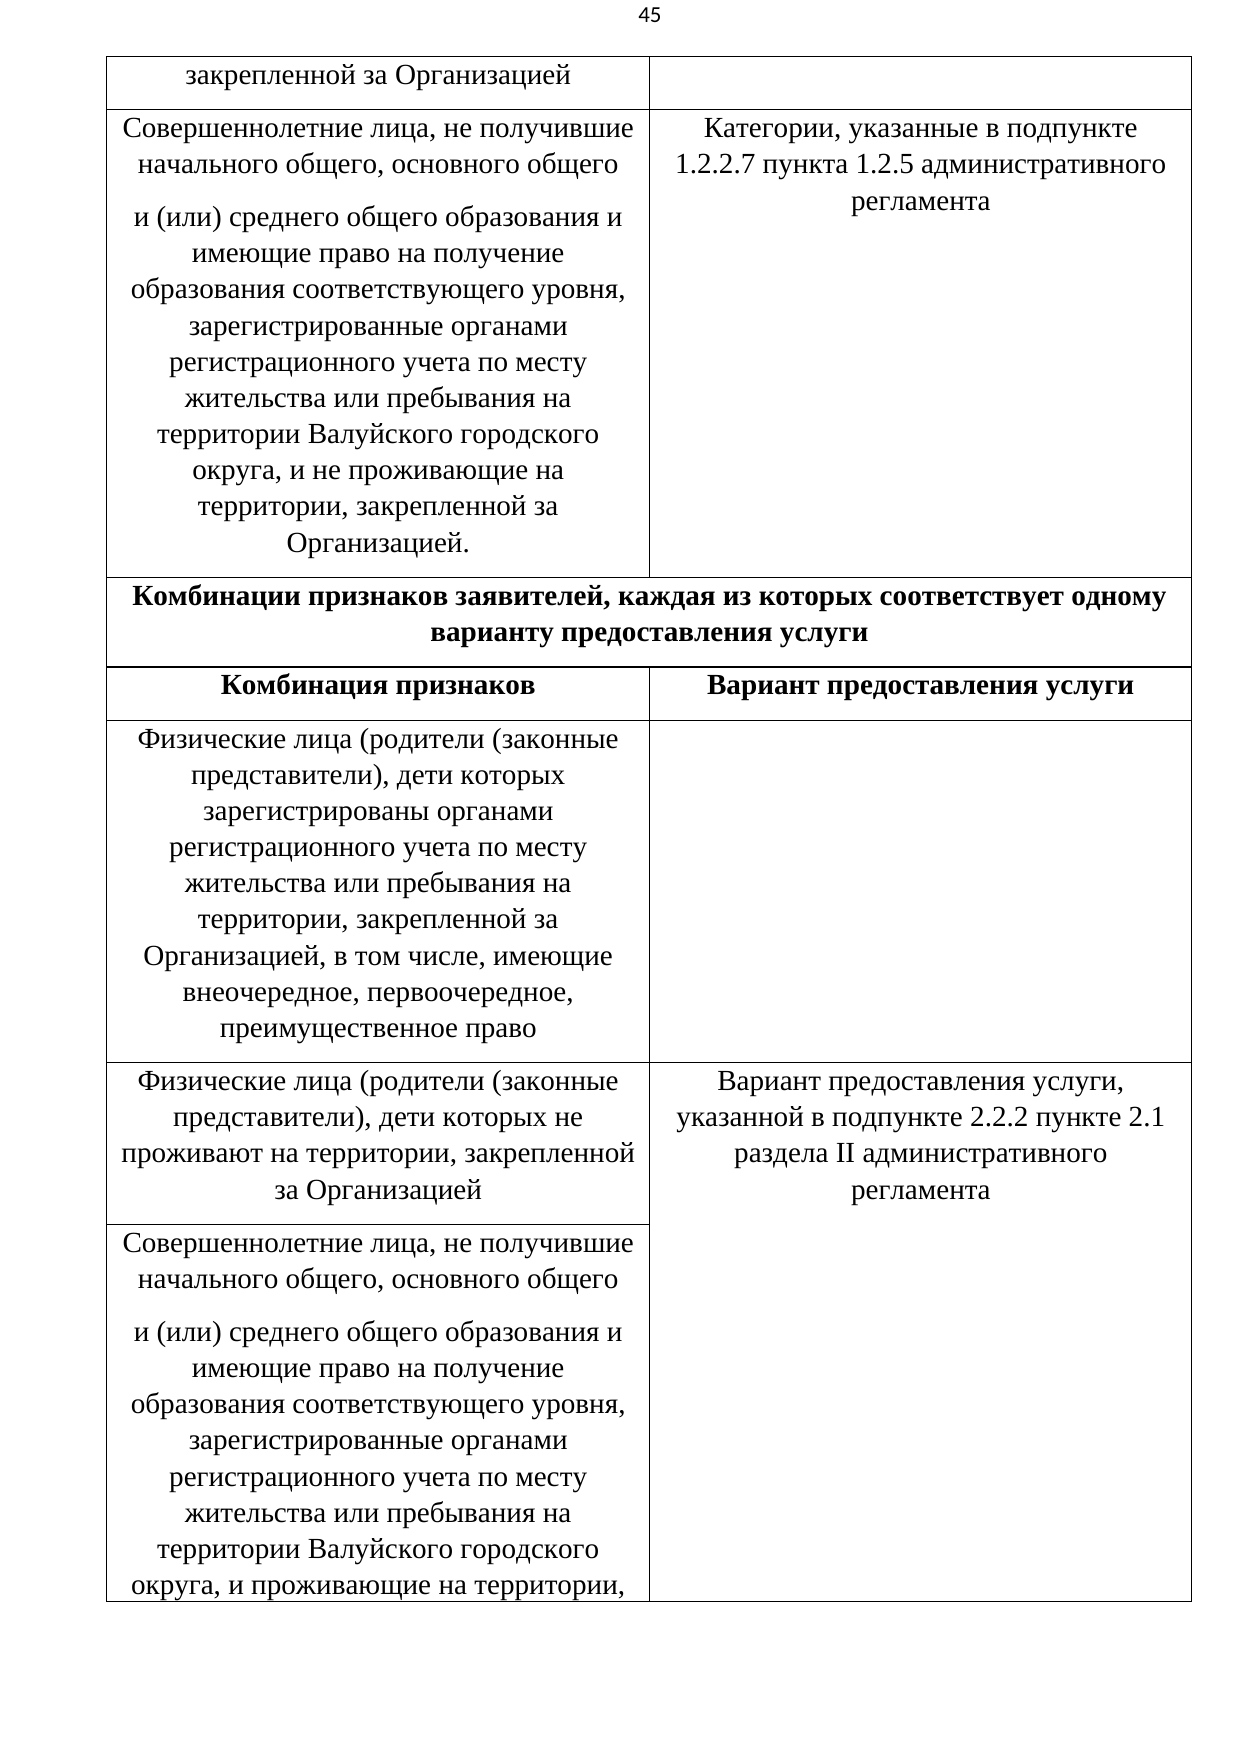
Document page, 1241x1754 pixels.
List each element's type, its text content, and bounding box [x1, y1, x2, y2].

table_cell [107, 57, 649, 109]
table_cell Вариант предоставления услуги, указанной в подпункте 2.2.2 пункте 2.1 раздела II административного регламента [650, 1063, 1191, 1601]
table_cell [650, 721, 1191, 1062]
table_cell Вариант предоставления услуги [650, 668, 1191, 720]
table_cell Физические лица (родители (законные представители), дети которых не проживают на территории, закрепленной за Организацией [107, 1063, 649, 1224]
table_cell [107, 1225, 649, 1601]
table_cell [650, 57, 1191, 109]
table_cell Комбинации признаков заявителей, каждая из которых соответствует одному варианту предоставления услуги [107, 578, 1191, 666]
table_cell Совершеннолетние лица, не получившие начального общего, основного общего и (или) среднего общего образования и имеющие право на получение образования соответствующего уровня, зарегистрированные органами регистрационного учета по месту жительства или пребывания на территории Валуйского городского округа, и не проживающие на территории, закрепленной за Организацией. [107, 110, 649, 577]
table_cell Физические лица (родители (законные представители), дети которых зарегистрированы органами регистрационного учета по месту жительства или пребывания на территории, закрепленной за Организацией, в том числе, имеющие внеочередное, первоочередное, преимущественное право [107, 721, 649, 1062]
table_cell Категории, указанные в подпункте 1.2.2.7 пункта 1.2.5 административного регламента [650, 110, 1191, 577]
table_cell Комбинация признаков [107, 668, 649, 720]
